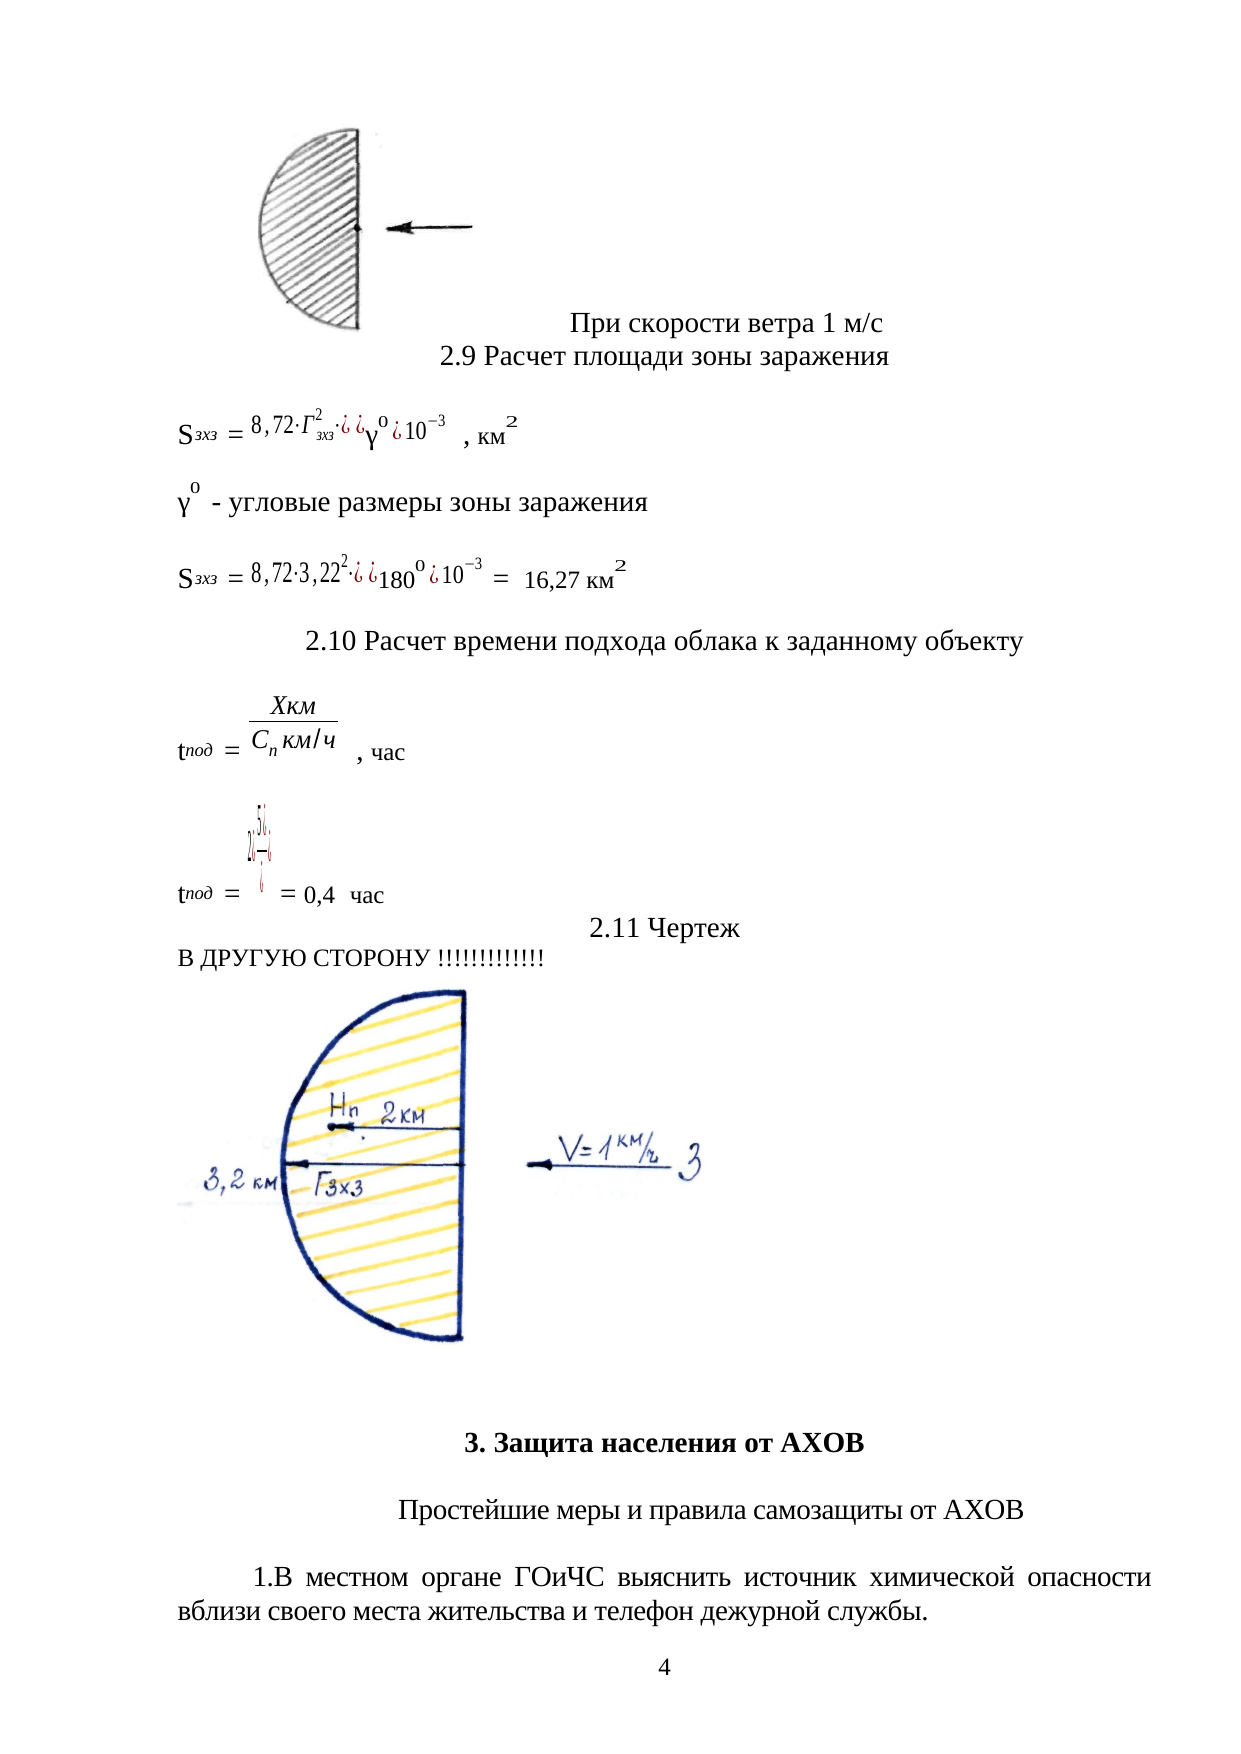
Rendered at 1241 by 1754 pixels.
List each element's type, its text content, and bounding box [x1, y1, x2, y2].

text S = 180 = 16,27 км [177, 551, 1152, 594]
text При скорости ветра 1 м/с [177, 118, 1152, 338]
picture [258, 118, 476, 333]
picture [177, 971, 723, 1368]
text t = , час [177, 690, 1152, 767]
text S = γ , км [177, 406, 1152, 451]
text Простейшие меры и правила самозащиты от АХОВ [177, 1492, 1152, 1526]
text 3. Защита населения от АХОВ [177, 1425, 1152, 1458]
text t = = 0,4 час [177, 796, 1152, 910]
text 2.11 Чертеж [177, 910, 1152, 943]
text γ - угловые размеры зоны заражения [177, 480, 1152, 517]
text 1.В местном органе ГОиЧС выяснить источник химической опасности вблизи своего места жительства и телефон дежурной службы. [177, 1559, 1152, 1626]
text 2.10 Расчет времени подхода облака к заданному объекту [177, 623, 1152, 657]
text В ДРУГУЮ СТОРОНУ !!!!!!!!!!!!! [177, 943, 1152, 972]
text 2.9 Расчет площади зоны заражения [177, 338, 1152, 372]
